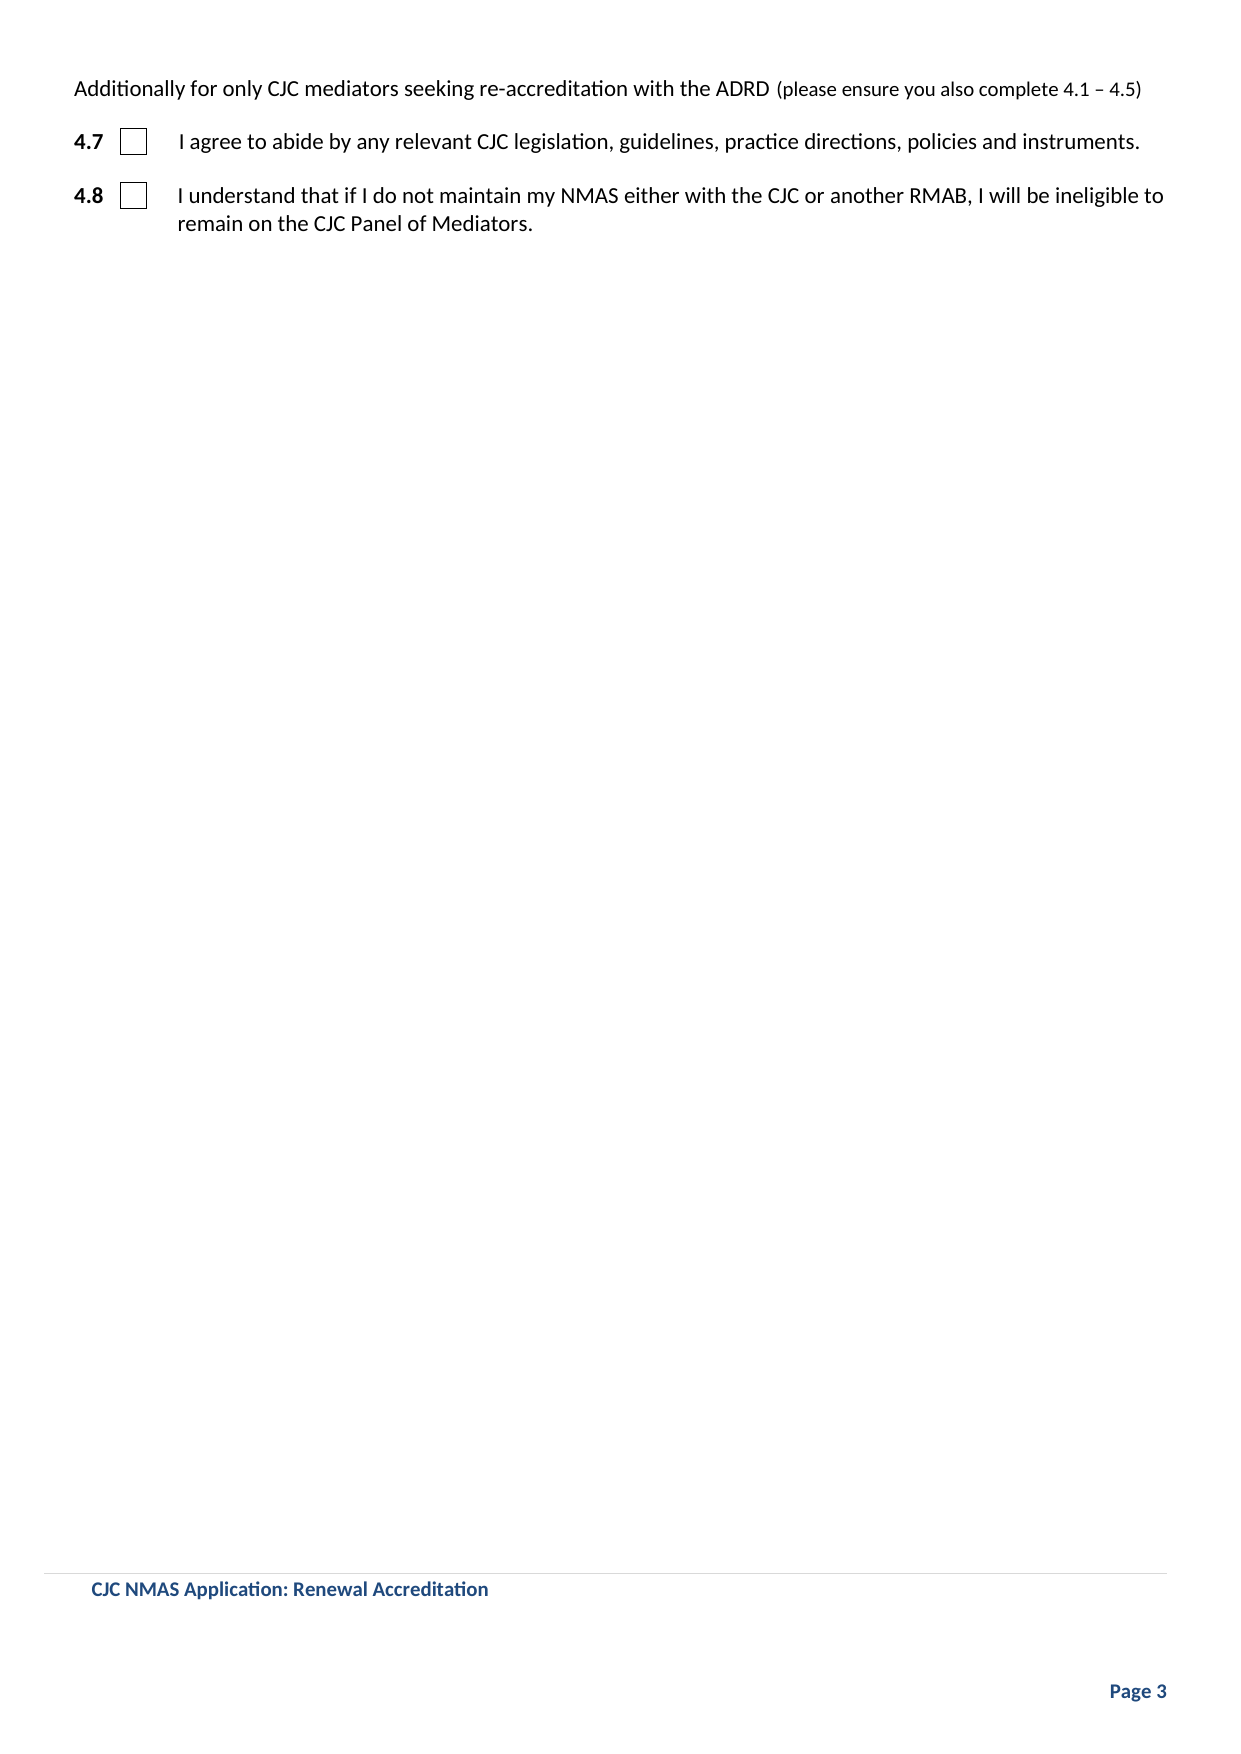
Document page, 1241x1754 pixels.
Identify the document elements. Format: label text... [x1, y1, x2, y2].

text Additionally for only CJC mediators seeking re-accreditation with the ADRD (please ensure you also complete 4.1 – 4.5) [74, 74, 1167, 102]
text 4.7 I agree to abide by any relevant CJC legislation, guidelines, practice directions, policies and instruments. [74, 127, 1167, 155]
text 4.8 I understand that if I do not maintain my NMAS either with the CJC or another RMAB, I will be ineligible to remain on the CJC Panel of Mediators. [74, 181, 1167, 237]
